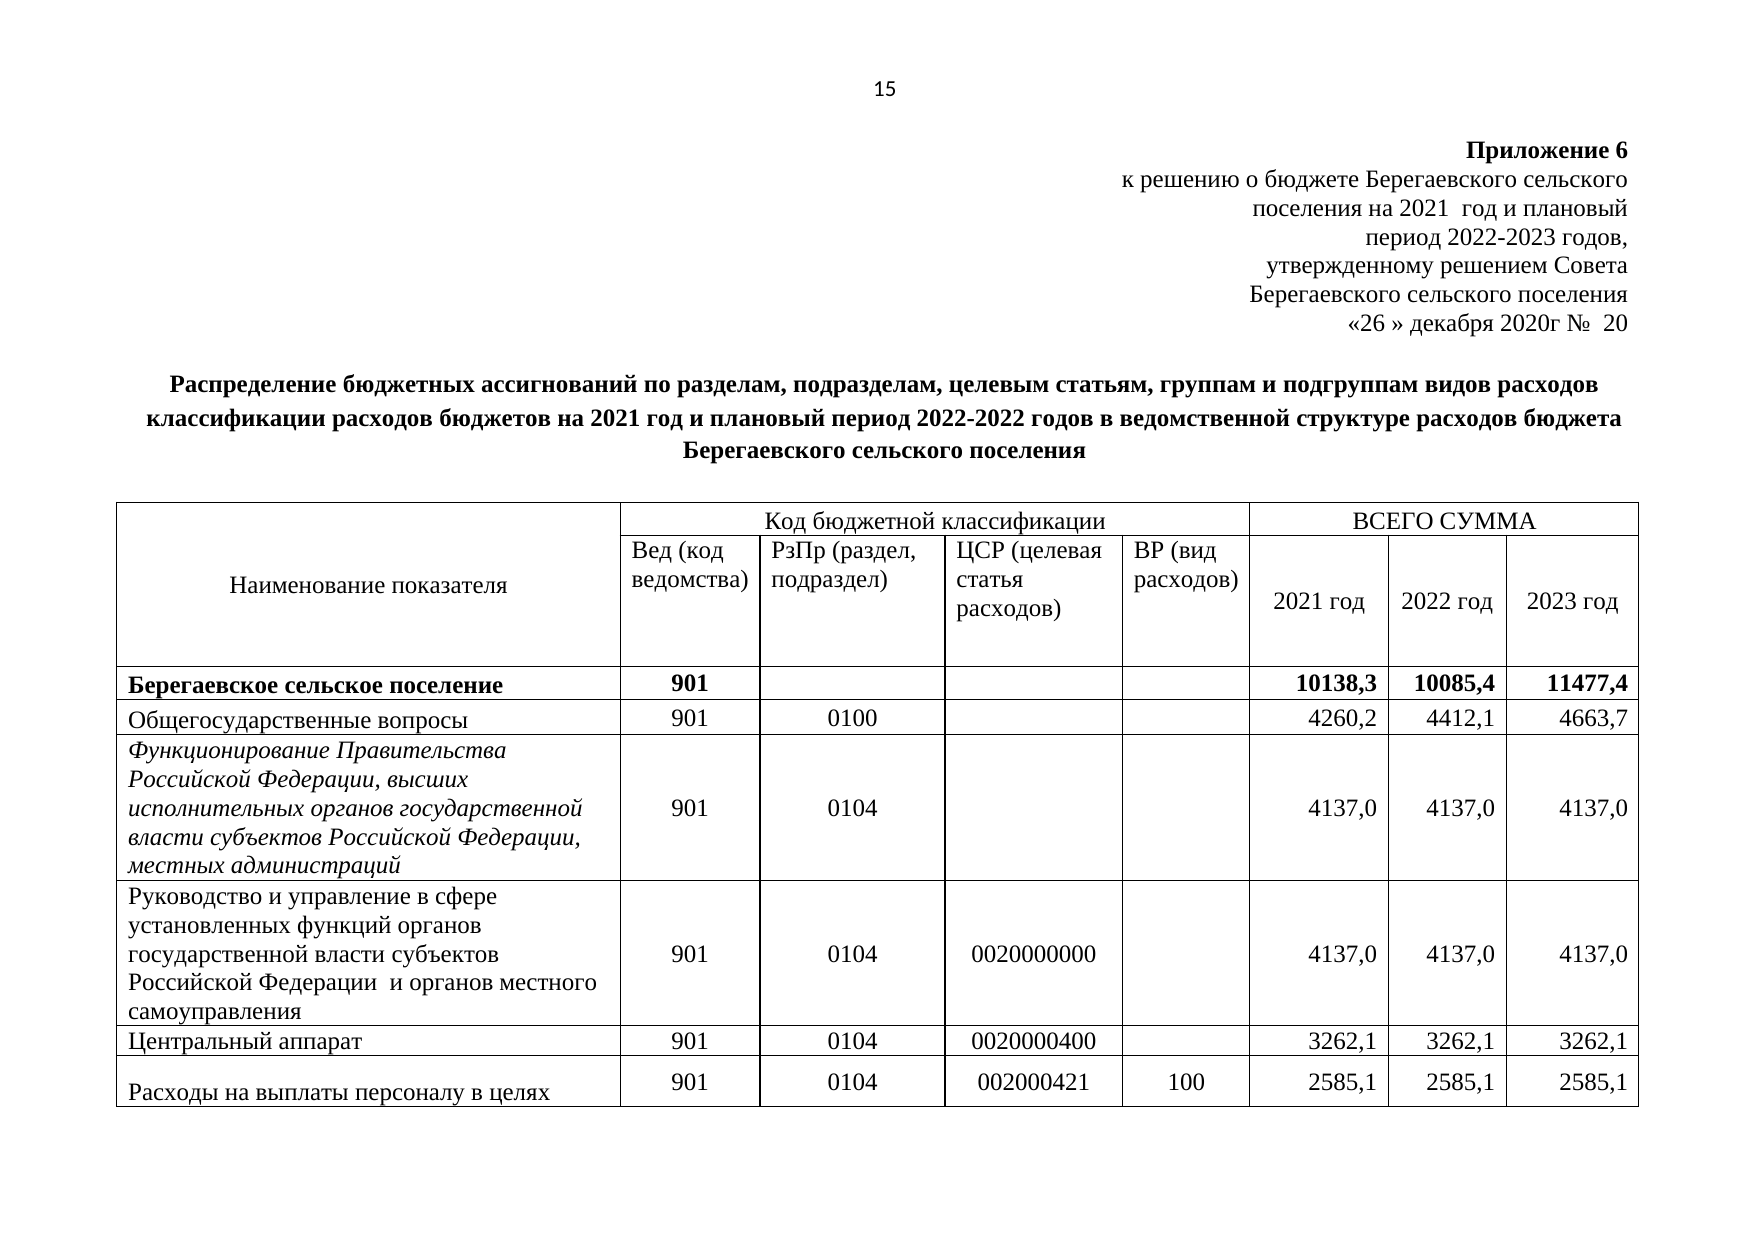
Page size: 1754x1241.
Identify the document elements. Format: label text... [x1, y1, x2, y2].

table_cell 0104 [761, 735, 944, 880]
table_cell [1123, 881, 1249, 1025]
table_cell 10085,4 [1389, 667, 1506, 698]
table_header Приложение 6 [117, 127, 1639, 164]
table_cell ВР (вид расходов) [1123, 536, 1249, 666]
table_cell 0104 [761, 881, 944, 1025]
table_cell 2022 год [1389, 536, 1506, 666]
table_cell к решению о бюджете Берегаевского сельского поселения на 2021 год и плановый период 2022-2023 годов, [117, 164, 1639, 250]
table_cell Общегосударственные вопросы [117, 700, 620, 734]
table_cell утвержденному решением Совета Берегаевского сельского поселения «26 » декабря 2020г № 20 [117, 250, 1639, 337]
table_cell 901 [621, 1026, 759, 1055]
table_cell 0020000000 [946, 881, 1122, 1025]
table_cell РзПр (раздел, подраздел) [761, 536, 944, 666]
table_cell 2023 год [1507, 536, 1638, 666]
table_cell 4137,0 [1507, 881, 1638, 1025]
table_cell 3262,1 [1507, 1026, 1638, 1055]
table_cell 2585,1 [1250, 1056, 1388, 1106]
table_cell Берегаевское сельское поселение [117, 667, 620, 698]
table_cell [117, 1056, 620, 1106]
table_header Код бюджетной классификации [621, 503, 1249, 534]
table_cell 901 [621, 735, 759, 880]
table_cell 3262,1 [1250, 1026, 1388, 1055]
table_cell 4137,0 [1507, 735, 1638, 880]
table_cell 002000421 [946, 1056, 1122, 1106]
table_cell 4137,0 [1389, 735, 1506, 880]
table_cell 10138,3 [1250, 667, 1388, 698]
table_header Наименование показателя [117, 503, 620, 666]
table_cell 4137,0 [1250, 735, 1388, 880]
table_cell [946, 735, 1122, 880]
table_cell 901 [621, 667, 759, 698]
table_cell 0020000400 [946, 1026, 1122, 1055]
table_cell 0104 [761, 1056, 944, 1106]
table_cell 0104 [761, 1026, 944, 1055]
table_cell [1123, 735, 1249, 880]
table_cell Руководство и управление в сфере установленных функций органов государственной власти субъектов Российской Федерации и органов местного самоуправления [117, 881, 620, 1025]
table_cell [1123, 667, 1249, 698]
table_cell 901 [621, 700, 759, 734]
table_cell 901 [621, 1056, 759, 1106]
table_cell 3262,1 [1389, 1026, 1506, 1055]
table_cell 2585,1 [1389, 1056, 1506, 1106]
table_cell 2585,1 [1507, 1056, 1638, 1106]
table_cell Центральный аппарат [117, 1026, 620, 1055]
table_cell 4137,0 [1250, 881, 1388, 1025]
table_cell 4412,1 [1389, 700, 1506, 734]
table_cell [946, 700, 1122, 734]
table_cell 4137,0 [1389, 881, 1506, 1025]
table_cell Вед (код ведомства) [621, 536, 759, 666]
table_header ВСЕГО СУММА [1250, 503, 1638, 534]
table_cell 11477,4 [1507, 667, 1638, 698]
table_cell 2021 год [1250, 536, 1388, 666]
table_cell Функционирование Правительства Российской Федерации, высших исполнительных органов государственной власти субъектов Российской Федерации, местных администраций [117, 735, 620, 880]
table_cell [1123, 1026, 1249, 1055]
table_cell 4260,2 [1250, 700, 1388, 734]
text Распределение бюджетных ассигнований по разделам, подразделам, целевым статьям, группам и подгруппам видов расходов классификации расходов бюджетов на 2021 год и плановый период 2022-2022 годов в ведомственной структуре расходов бюджета Берегаевского сельского поселения [118, 369, 1651, 464]
table_cell ЦСР (целевая статья расходов) [946, 536, 1122, 666]
table_cell [761, 667, 944, 698]
table_cell [946, 667, 1122, 698]
table_cell [1123, 700, 1249, 734]
table_cell 100 [1123, 1056, 1249, 1106]
table_cell 4663,7 [1507, 700, 1638, 734]
table_cell 0100 [761, 700, 944, 734]
table_cell 901 [621, 881, 759, 1025]
